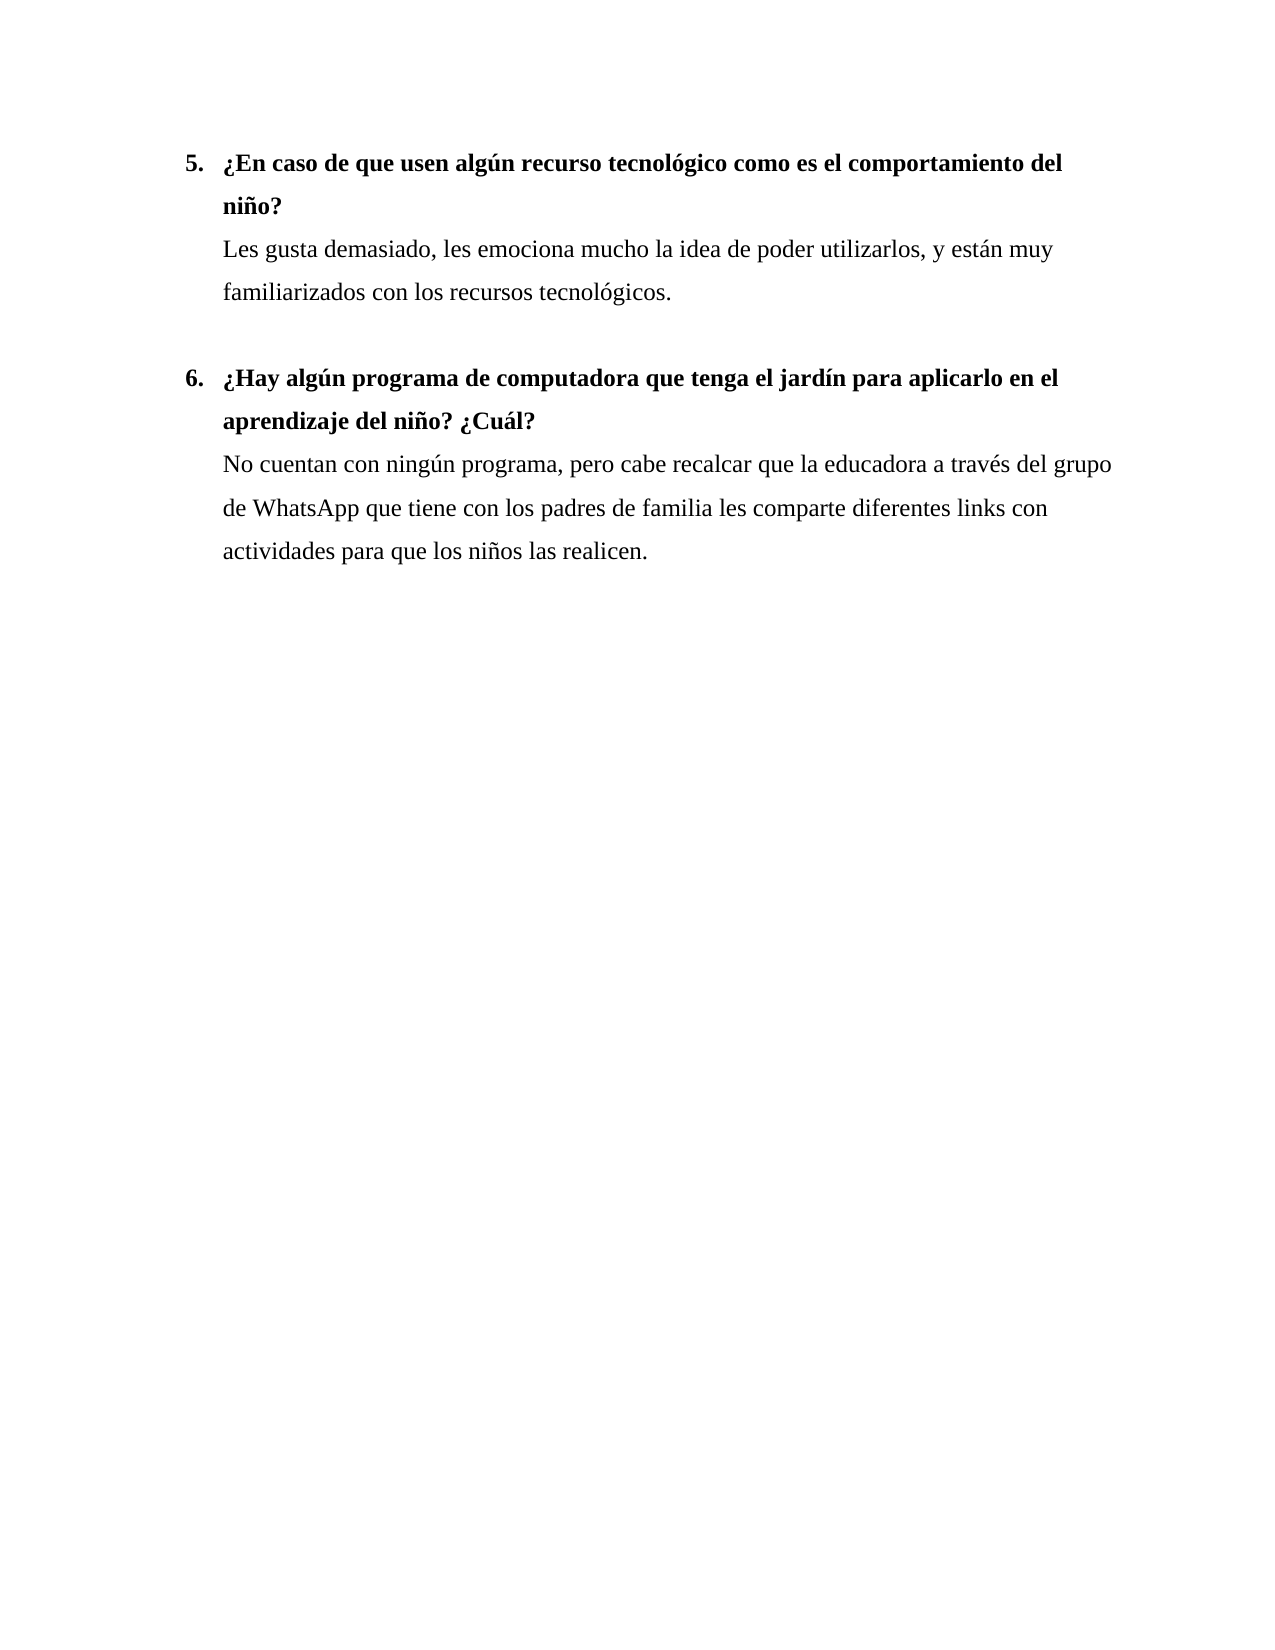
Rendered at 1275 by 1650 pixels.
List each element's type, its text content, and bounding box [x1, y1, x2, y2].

list ¿Hay algún programa de computadora que tenga el jardín para aplicarlo en el aprendizaje del niño? ¿Cuál? [185, 363, 1127, 435]
list No cuentan con ningún programa, pero cabe recalcar que la educadora a través del grupo de WhatsApp que tiene con los padres de familia les comparte diferentes links con actividades para que los niños las realicen. [223, 449, 1127, 564]
list Les gusta demasiado, les emociona mucho la idea de poder utilizarlos, y están muy familiarizados con los recursos tecnológicos. [223, 234, 1127, 306]
list ¿En caso de que usen algún recurso tecnológico como es el comportamiento del niño? [185, 148, 1127, 219]
